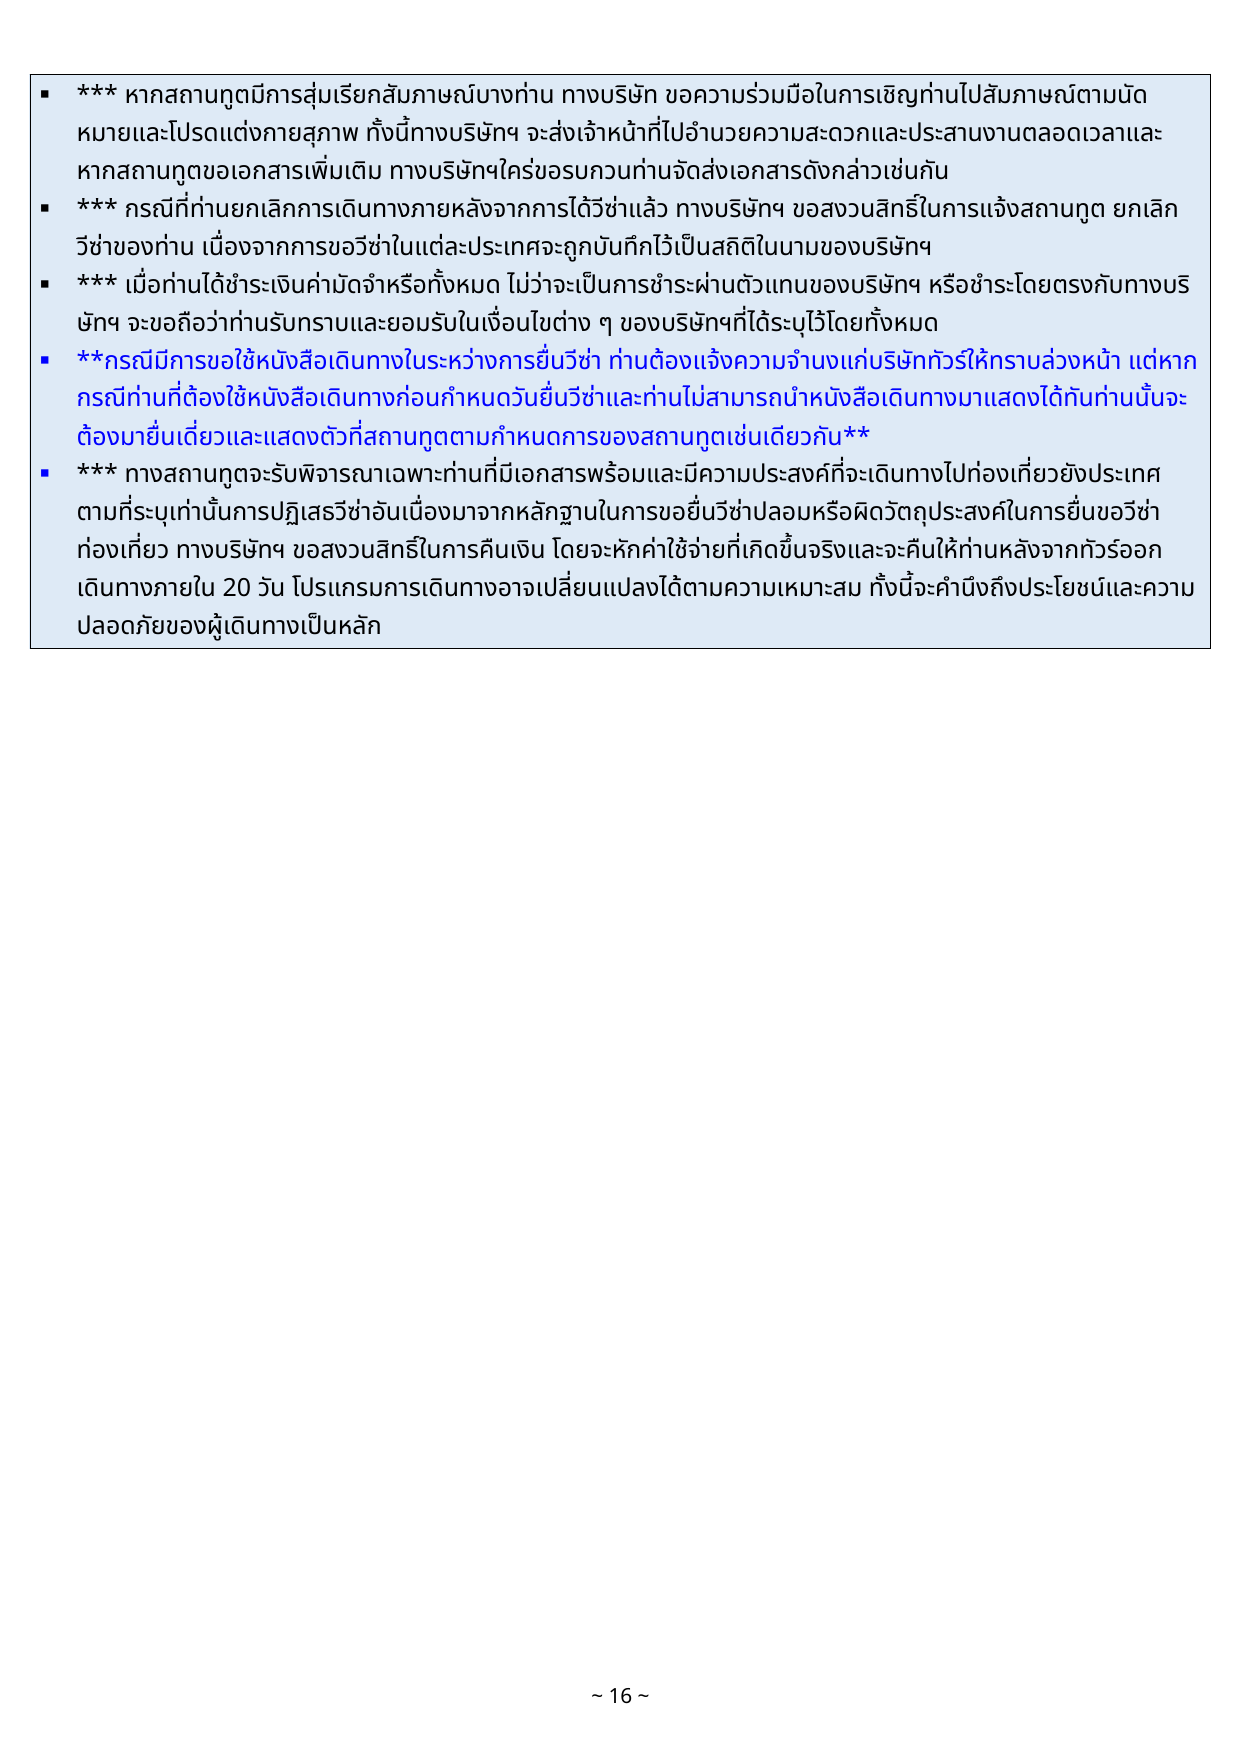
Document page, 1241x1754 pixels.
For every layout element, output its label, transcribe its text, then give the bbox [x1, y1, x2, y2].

list *** ทางสถานทูตจะรับพิจารณาเฉพาะท่านที่มีเอกสารพร้อมและมีความประสงค์ที่จะเดินทางไปท่องเที่ยวยังประเทศตามที่ระบุเท่านั้นการปฏิเสธวีซ่าอันเนื่องมาจากหลักฐานในการขอยื่นวีซ่าปลอมหรือผิดวัตถุประสงค์ในการยื่นขอวีซ่าท่องเที่ยว ทางบริษัทฯ ขอสงวนสิทธิ์ในการคืนเงิน โดยจะหักค่าใช้จ่ายที่เกิดขึ้นจริงและจะคืนให้ท่านหลังจากทัวร์ออกเดินทางภายใน 20 วัน โปรแกรมการเดินทางอาจเปลี่ยนแปลงได้ตามความเหมาะสม ทั้งนี้จะคำนึงถึงประโยชน์และความปลอดภัยของผู้เดินทางเป็นหลัก [31, 453, 1210, 648]
list *** หากสถานทูตมีการสุ่มเรียกสัมภาษณ์บางท่าน ทางบริษัท ขอความร่วมมือในการเชิญท่านไปสัมภาษณ์ตามนัดหมายและโปรดแต่งกายสุภาพ ทั้งนี้ทางบริษัทฯ จะส่งเจ้าหน้าที่ไปอำนวยความสะดวกและประสานงานตลอดเวลาและหากสถานทูตขอเอกสารเพิ่มเติม ทางบริษัทฯใคร่ขอรบกวนท่านจัดส่งเอกสารดังกล่าวเช่นกัน [31, 75, 1210, 187]
list *** กรณีที่ท่านยกเลิกการเดินทางภายหลังจากการได้วีซ่าแล้ว ทางบริษัทฯ ขอสงวนสิทธิ์ในการแจ้งสถานทูต ยกเลิกวีซ่าของท่าน เนื่องจากการขอวีซ่าในแต่ละประเทศจะถูกบันทึกไว้เป็นสถิติในนามของบริษัทฯ [31, 187, 1210, 263]
list **กรณีมีการขอใช้หนังสือเดินทางในระหว่างการยื่นวีซ่า ท่านต้องแจ้งความจำนงแก่บริษัททัวร์ให้ทราบล่วงหน้า แต่หากกรณีท่านที่ต้องใช้หนังสือเดินทางก่อนกำหนดวันยื่นวีซ่าและท่านไม่สามารถนำหนังสือเดินทางมาแสดงได้ทันท่านนั้นจะต้องมายื่นเดี่ยวและแสดงตัวที่สถานทูตตามกำหนดการของสถานทูตเช่นเดียวกัน** [31, 339, 1210, 453]
list *** เมื่อท่านได้ชำระเงินค่ามัดจำหรือทั้งหมด ไม่ว่าจะเป็นการชำระผ่านตัวแทนของบริษัทฯ หรือชำระโดยตรงกับทางบริษัทฯ จะขอถือว่าท่านรับทราบและยอมรับในเงื่อนไขต่าง ๆ ของบริษัทฯที่ได้ระบุไว้โดยทั้งหมด [31, 263, 1210, 339]
